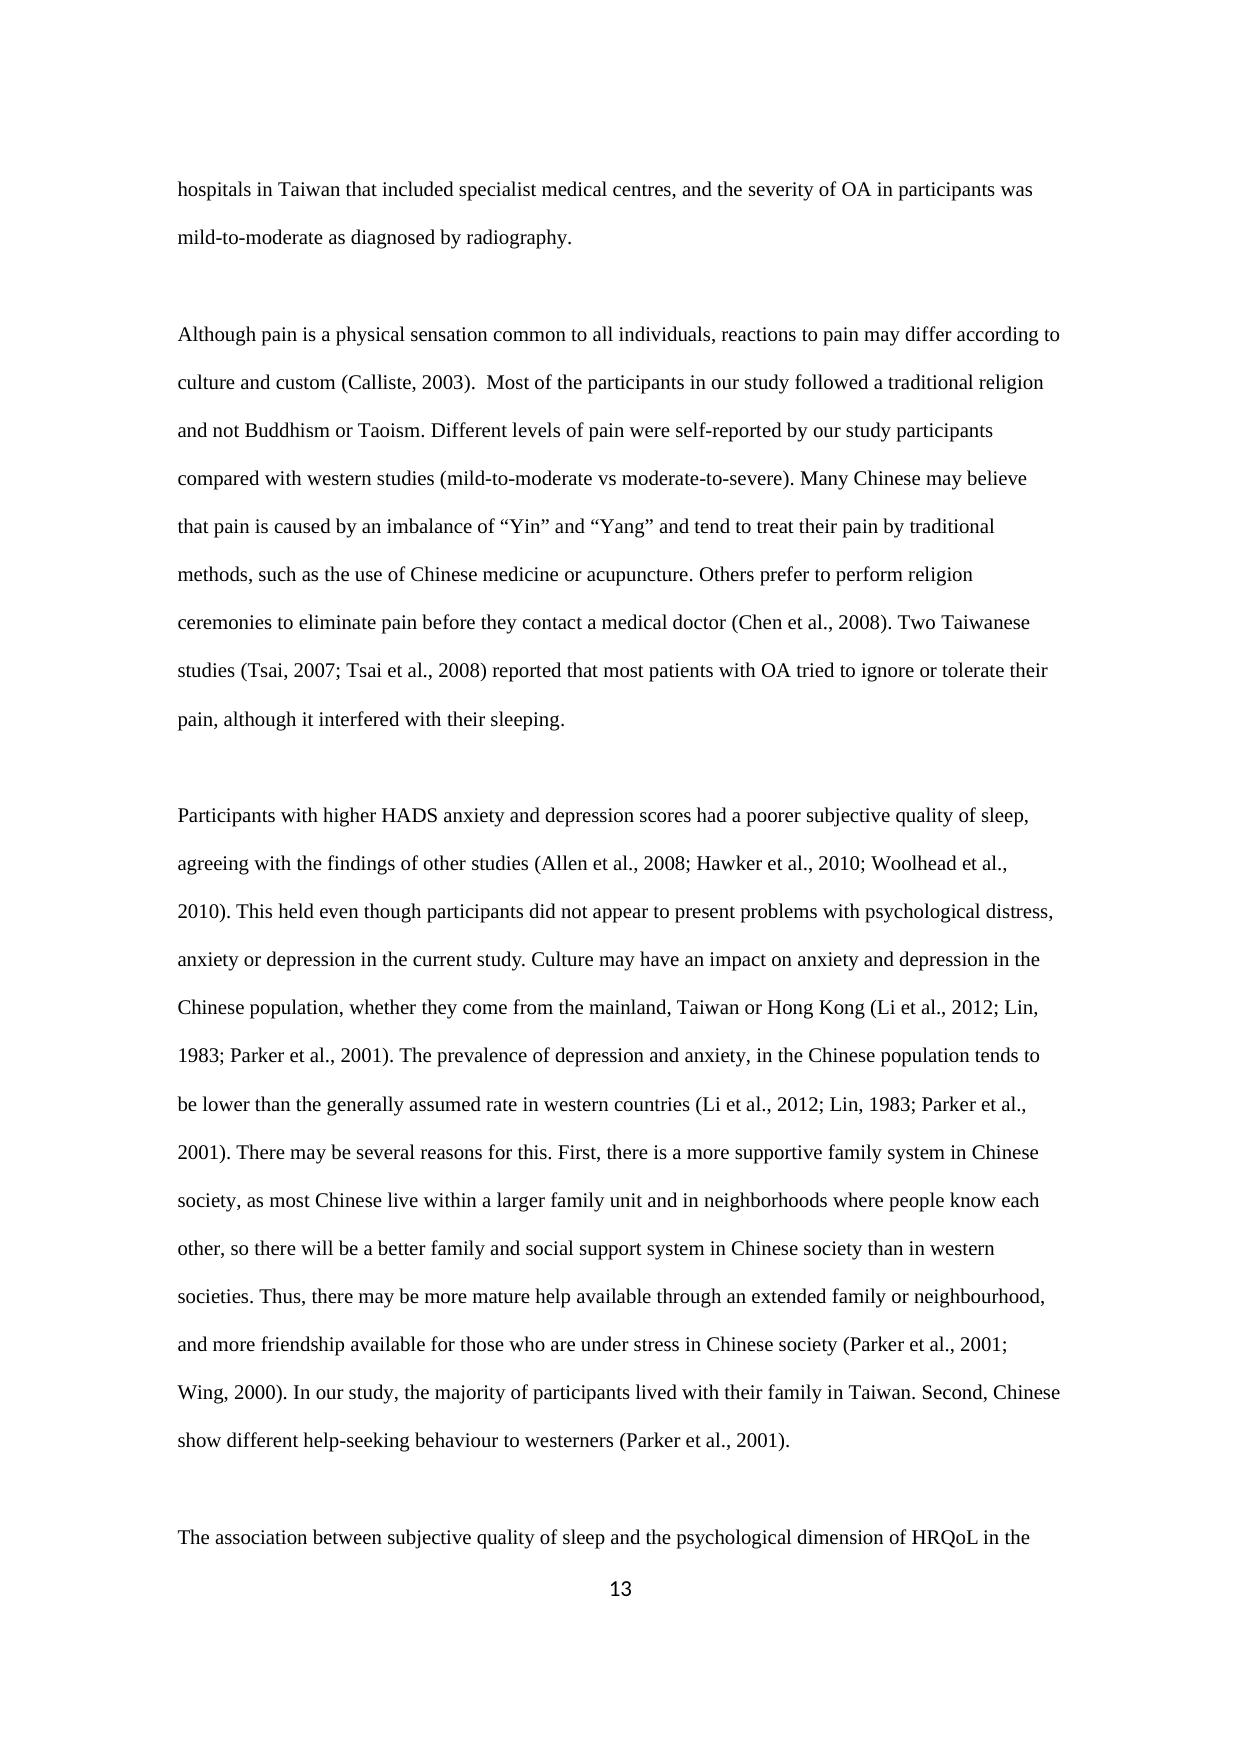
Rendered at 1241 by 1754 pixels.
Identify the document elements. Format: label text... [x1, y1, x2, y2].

text Although pain is a physical sensation common to all individuals, reactions to pain may differ according to culture and custom (Calliste, 2003). Most of the participants in our study followed a traditional religion and not Buddhism or Taoism. Different levels of pain were self-reported by our study participants compared with western studies (mild-to-moderate vs moderate-to-severe). Many Chinese may believe that pain is caused by an imbalance of “Yin” and “Yang” and tend to treat their pain by traditional methods, such as the use of Chinese medicine or acupuncture. Others prefer to perform religion ceremonies to eliminate pain before they contact a medical doctor (Chen et al., 2008). Two Taiwanese studies (Tsai, 2007; Tsai et al., 2008) reported that most patients with OA tried to ignore or tolerate their pain, although it interfered with their sleeping. [177, 322, 1063, 731]
list Participants with higher HADS anxiety and depression scores had a poorer subjective quality of sleep, agreeing with the findings of other studies (Allen et al., 2008; Hawker et al., 2010; Woolhead et al., 2010). This held even though participants did not appear to present problems with psychological distress, anxiety or depression in the current study. Culture may have an impact on anxiety and depression in the Chinese population, whether they come from the mainland, Taiwan or Hong Kong (Li et al., 2012; Lin, 1983; Parker et al., 2001). The prevalence of depression and anxiety, in the Chinese population tends to be lower than the generally assumed rate in western countries (Li et al., 2012; Lin, 1983; Parker et al., 2001). There may be several reasons for this. First, there is a more supportive family system in Chinese society, as most Chinese live within a larger family unit and in neighborhoods where people know each other, so there will be a better family and social support system in Chinese society than in western societies. Thus, there may be more mature help available through an extended family or neighbourhood, and more friendship available for those who are under stress in Chinese society (Parker et al., 2001; Wing, 2000). In our study, the majority of participants lived with their family in Taiwan. Second, Chinese show different help-seeking behaviour to westerners (Parker et al., 2001). [177, 803, 1063, 1452]
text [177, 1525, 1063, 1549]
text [177, 177, 1063, 249]
